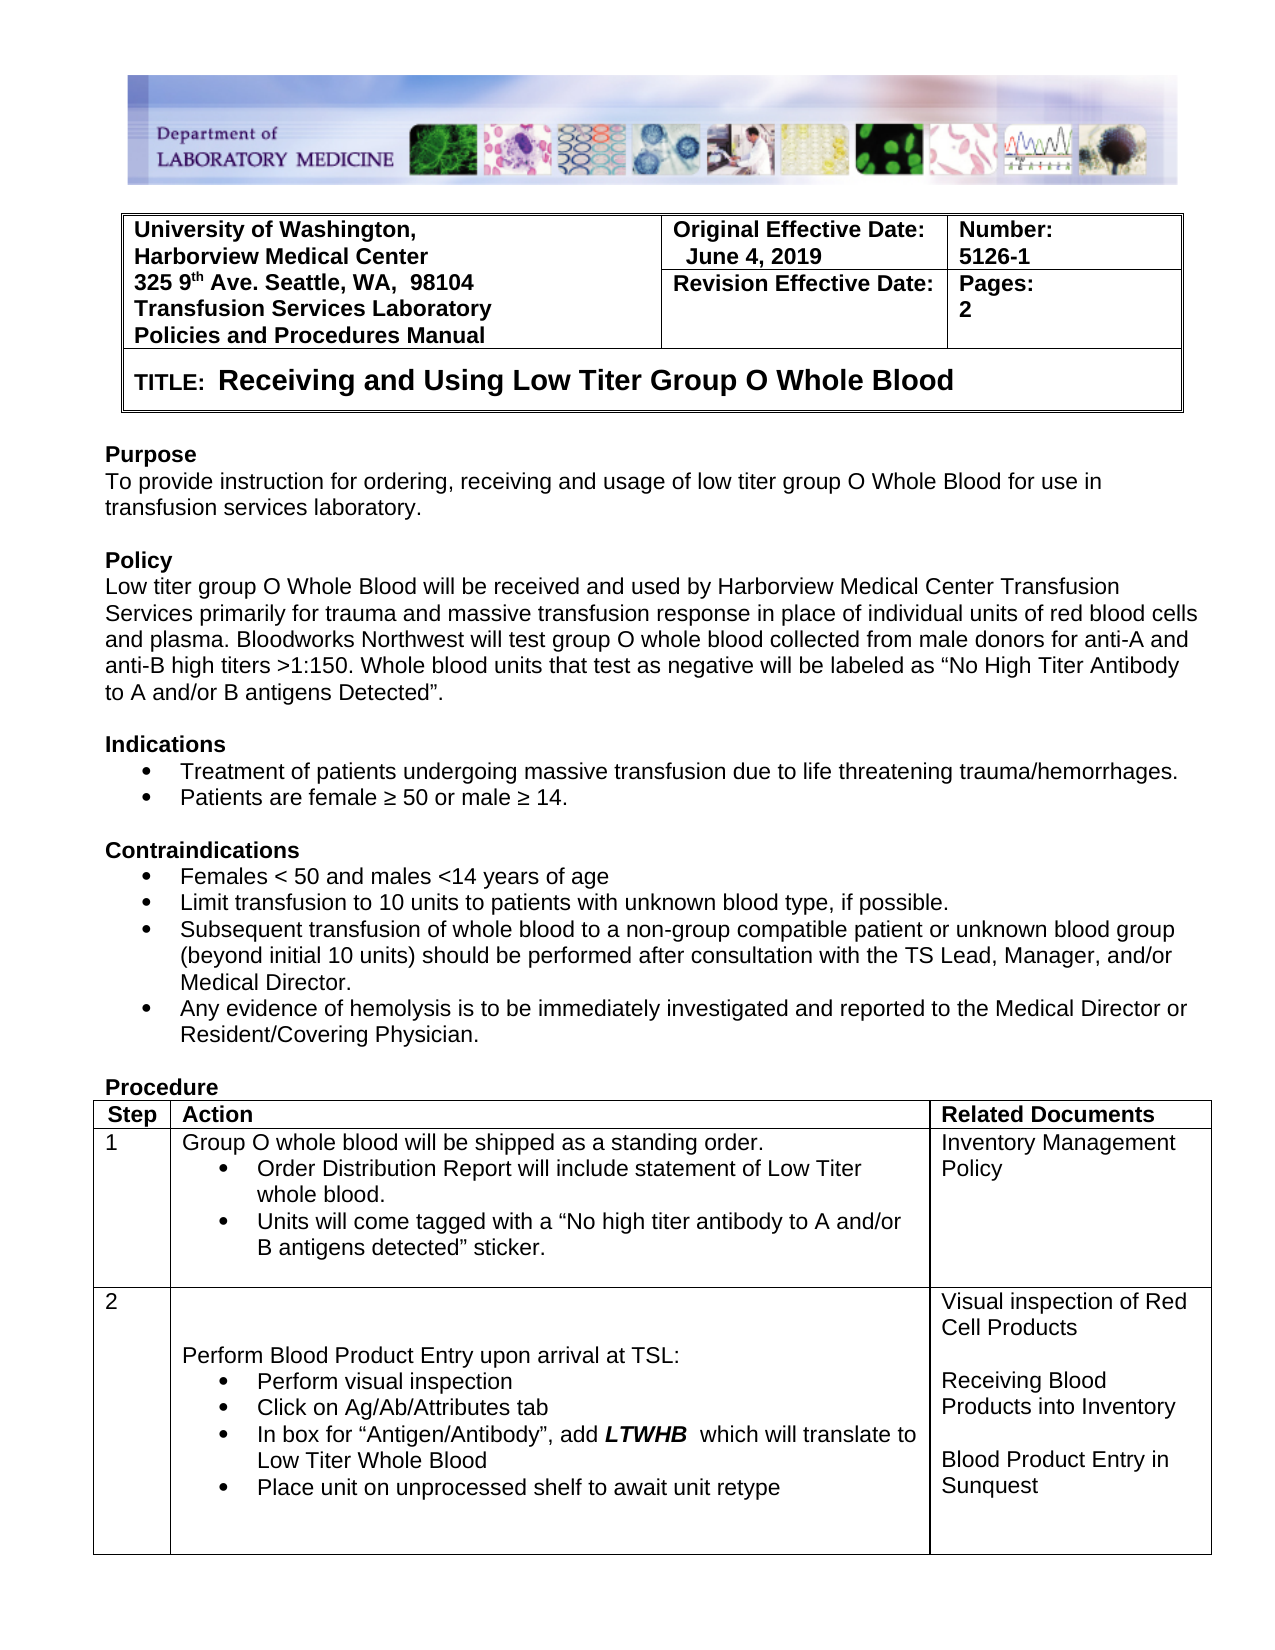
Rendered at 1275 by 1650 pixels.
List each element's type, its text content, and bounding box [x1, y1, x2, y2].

table_cell 2 [94, 1288, 170, 1554]
table_header Related Documents [931, 1101, 1211, 1128]
table_cell Inventory Management Policy [931, 1129, 1211, 1287]
list Limit transfusion to 10 units to patients with unknown blood type, if possible. [142, 889, 1200, 916]
table_cell Visual inspection of Red Cell Products Receiving Blood Products into Inventory Blood Product Entry in Sunquest [931, 1288, 1211, 1554]
text Contraindications [105, 837, 1200, 863]
list Females < 50 and males <14 years of age [142, 863, 1200, 889]
table_cell Group O whole blood will be shipped as a standing order. Order Distribution Report will include statement of Low Titer whole blood. Units will come tagged with a “No high titer antibody to A and/or B antigens detected” sticker. [171, 1129, 929, 1287]
table_header Action [171, 1101, 929, 1128]
list Treatment of patients undergoing massive transfusion due to life threatening trauma/hemorrhages. [142, 758, 1200, 784]
picture [127, 75, 1178, 185]
text Indications [105, 731, 1200, 758]
text Policy [105, 547, 1200, 573]
table_cell Perform Blood Product Entry upon arrival at TSL: Perform visual inspection Click on Ag/Ab/Attributes tab In box for “Antigen/Antibody”, add LTWHB which will translate to Low Titer Whole Blood Place unit on unprocessed shelf to await unit retype [171, 1288, 929, 1554]
text Purpose [105, 441, 1200, 468]
table_header Step [94, 1101, 170, 1128]
table_cell 1 [94, 1129, 170, 1287]
text Low titer group O Whole Blood will be received and used by Harborview Medical Center Transfusion Services primarily for trauma and massive transfusion response in place of individual units of red blood cells and plasma. Bloodworks Northwest will test group O whole blood collected from male donors for anti-A and anti-B high titers >1:150. Whole blood units that test as negative will be labeled as “No High Titer Antibody to A and/or B antigens Detected”. [105, 573, 1200, 705]
list Any evidence of hemolysis is to be immediately investigated and reported to the Medical Director or Resident/Covering Physician. [142, 995, 1200, 1047]
list Patients are female ≥ 50 or male ≥ 14. [142, 784, 1200, 810]
list Subsequent transfusion of whole blood to a non-group compatible patient or unknown blood group (beyond initial 10 units) should be performed after consultation with the TS Lead, Manager, and/or Medical Director. [142, 916, 1200, 995]
text To provide instruction for ordering, receiving and usage of low titer group O Whole Blood for use in transfusion services laboratory. [105, 468, 1200, 520]
text Procedure [105, 1074, 1200, 1100]
